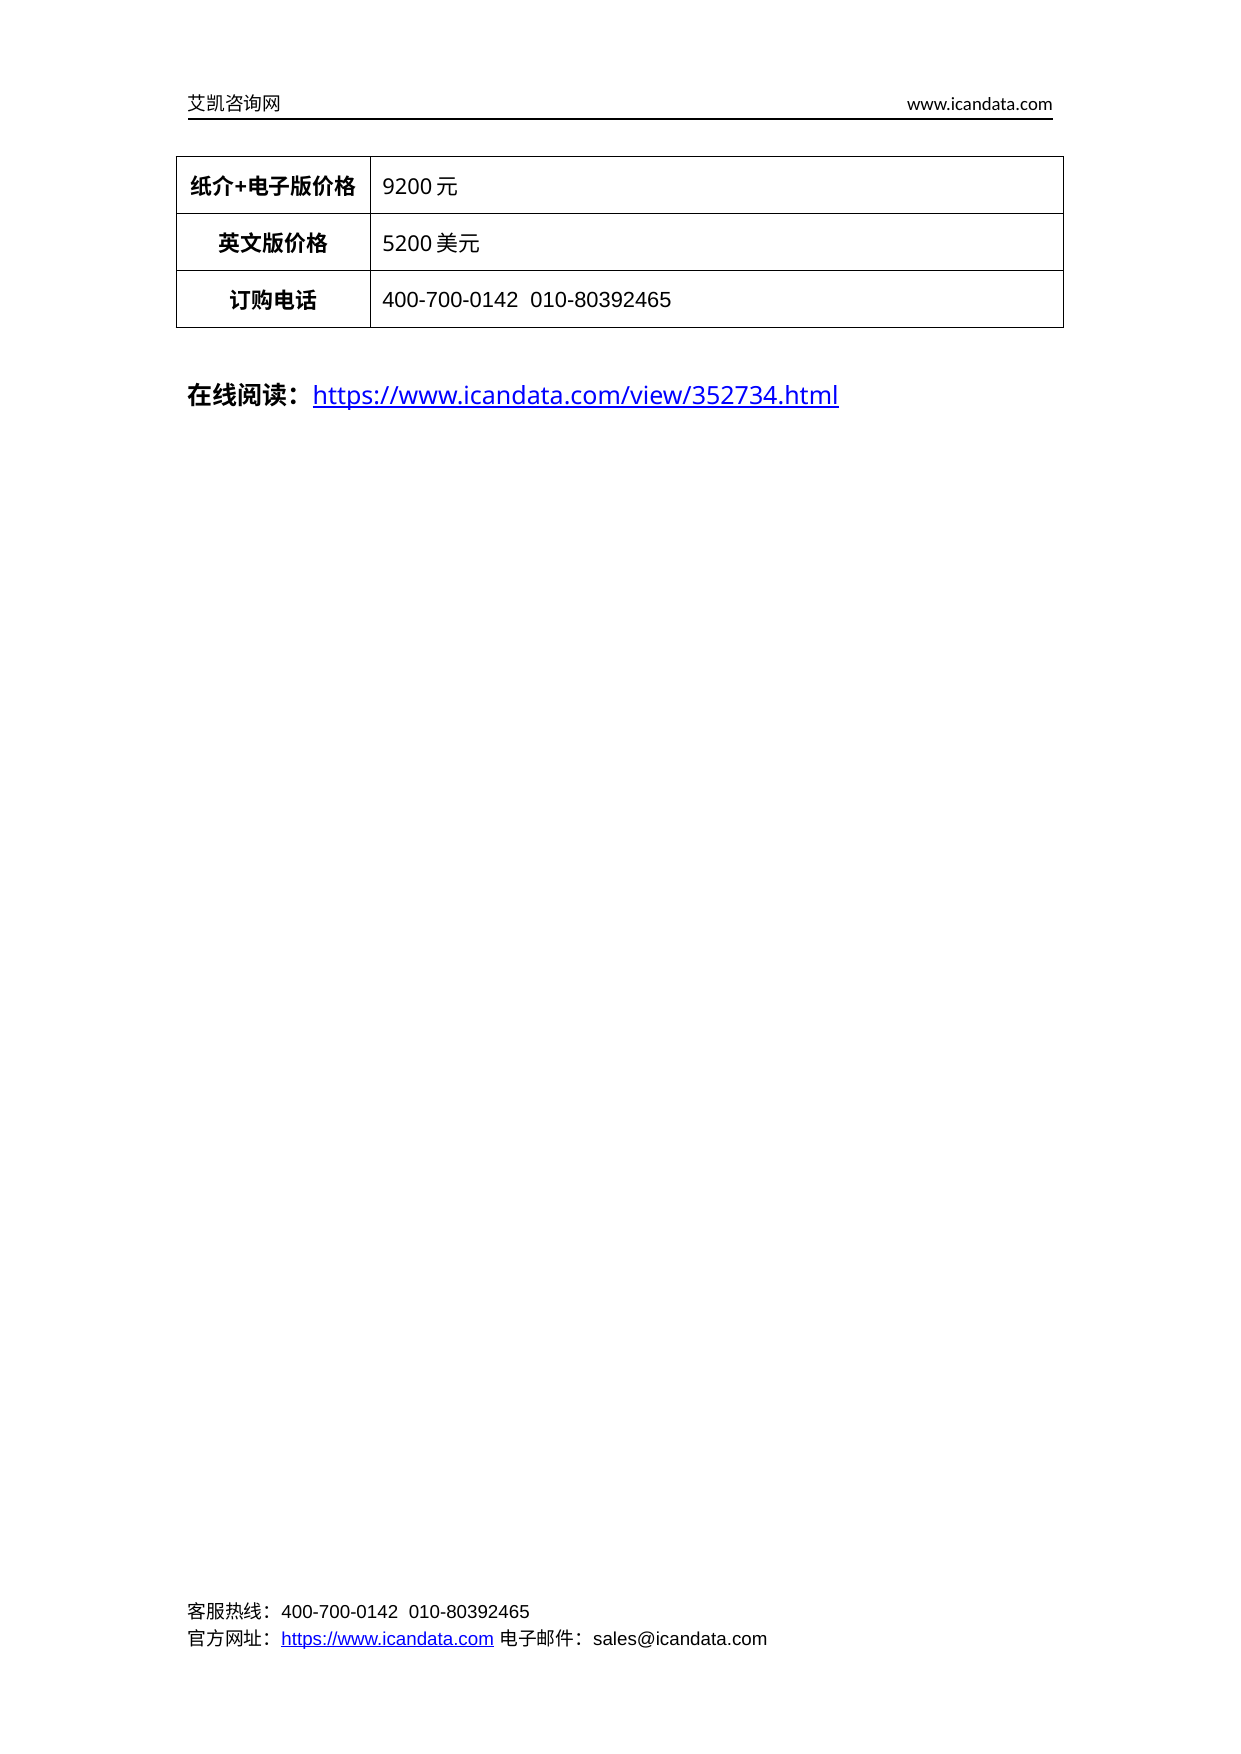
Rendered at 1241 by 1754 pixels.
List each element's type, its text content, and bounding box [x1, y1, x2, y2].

table_cell 英文版价格 [177, 214, 370, 270]
table_cell 9200元 [371, 157, 1063, 213]
table_cell 订购电话 [177, 271, 370, 327]
text 在线阅读：https://www.icandata.com/view/352734.html [187, 361, 1053, 426]
table_cell 5200美元 [371, 214, 1063, 270]
table_cell 400-700-0142 010-80392465 [371, 271, 1063, 327]
table_cell 纸介+电子版价格 [177, 157, 370, 213]
